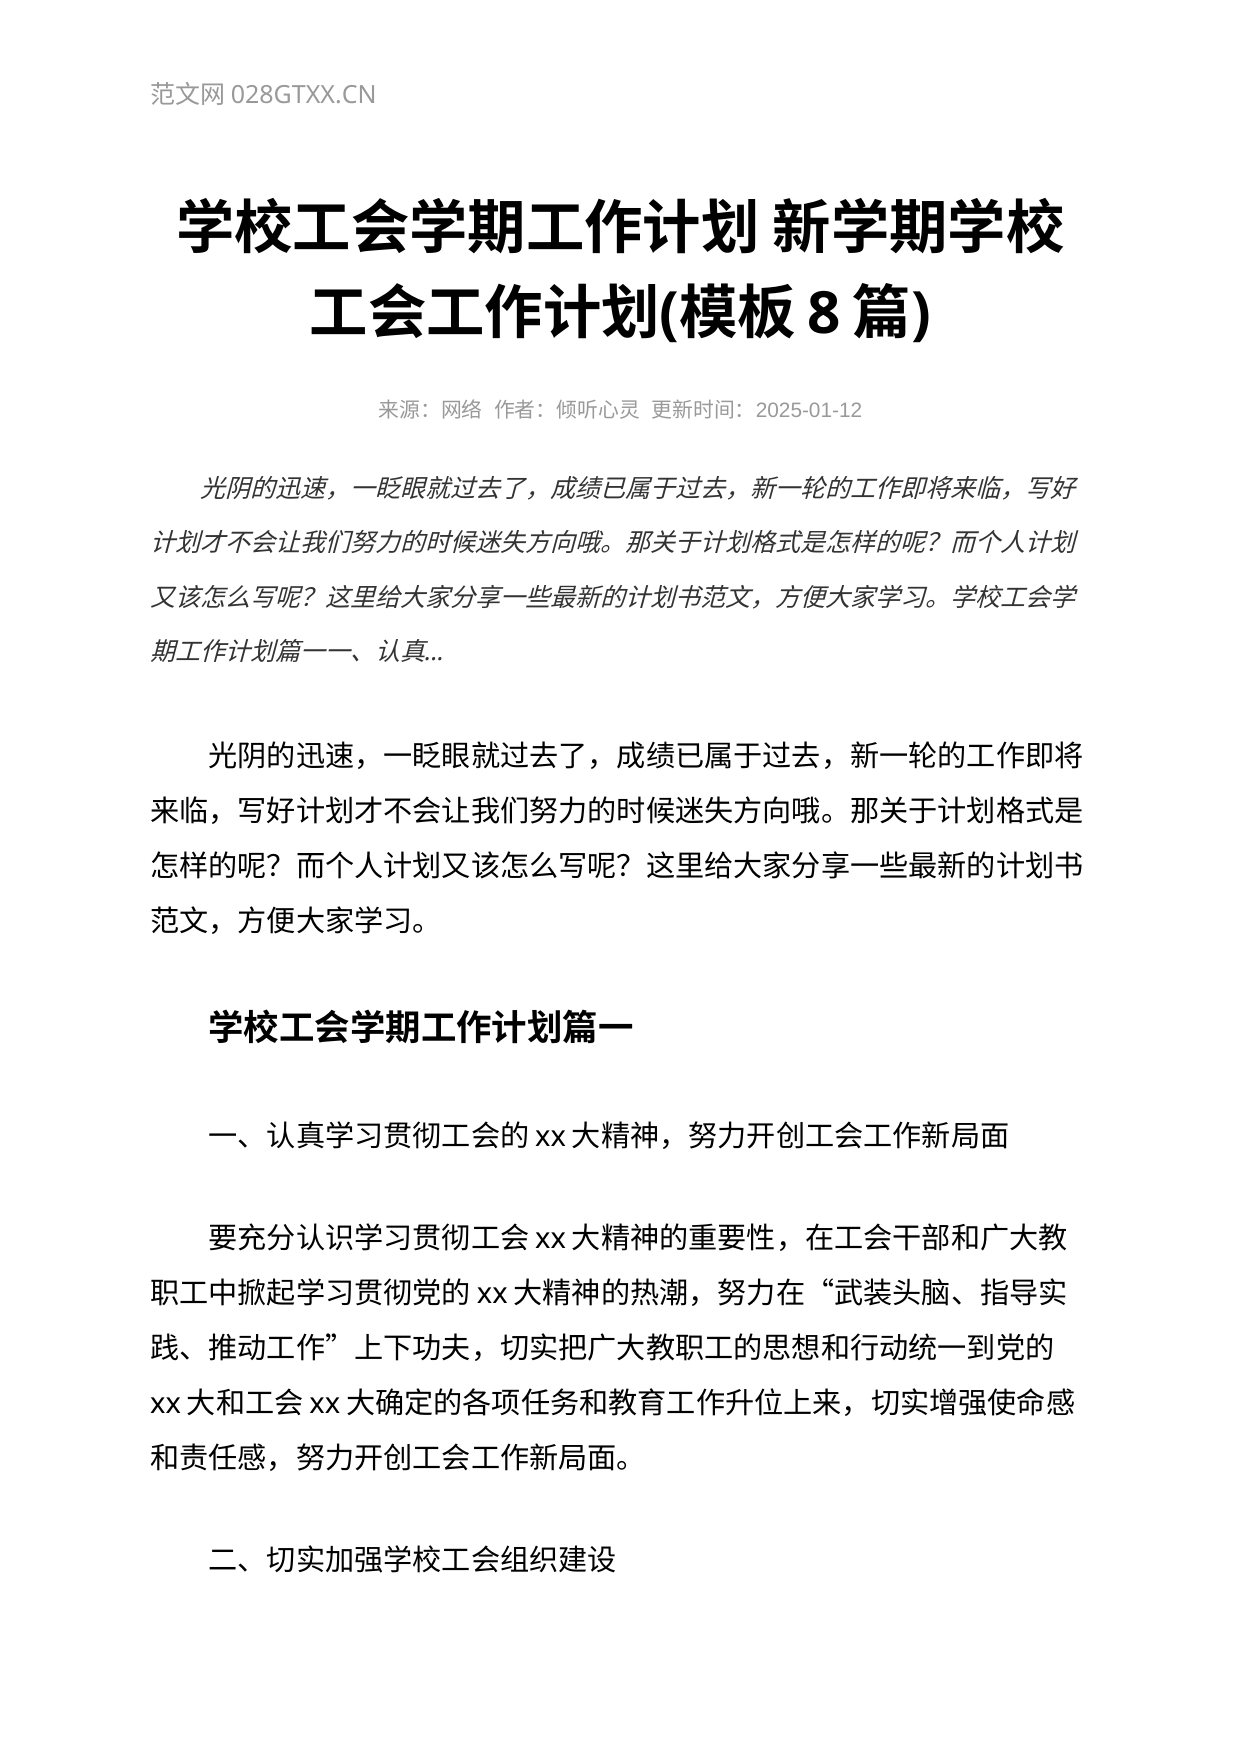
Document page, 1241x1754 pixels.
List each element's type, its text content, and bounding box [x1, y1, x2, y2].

text 光阴的迅速，一眨眼就过去了，成绩已属于过去，新一轮的工作即将来临，写好计划才不会让我们努力的时候迷失方向哦。那关于计划格式是怎样的呢？而个人计划又该怎么写呢？这里给大家分享一些最新的计划书范文，方便大家学习。学校工会学期工作计划篇一一、认真... [150, 468, 1090, 668]
text 学校工会学期工作计划篇一 [150, 999, 1090, 1050]
text 一、认真学习贯彻工会的xx大精神，努力开创工会工作新局面 [150, 1112, 1090, 1155]
text 光阴的迅速，一眨眼就过去了，成绩已属于过去，新一轮的工作即将来临，写好计划才不会让我们努力的时候迷失方向哦。那关于计划格式是怎样的呢？而个人计划又该怎么写呢？这里给大家分享一些最新的计划书范文，方便大家学习。 [150, 733, 1090, 939]
text 要充分认识学习贯彻工会xx大精神的重要性，在工会干部和广大教职工中掀起学习贯彻党的xx大精神的热潮，努力在“武装头脑、指导实践、推动工作”上下功夫，切实把广大教职工的思想和行动统一到党的xx大和工会xx大确定的各项任务和教育工作升位上来，切实增强使命感和责任感，努力开创工会工作新局面。 [150, 1214, 1090, 1477]
text 二、切实加强学校工会组织建设 [150, 1536, 1090, 1578]
subtitle 学校工会学期工作计划 新学期学校工会工作计划(模板8篇) [150, 181, 1090, 351]
text 来源：网络 作者：倾听心灵 更新时间：2025-01-12 [150, 397, 1090, 421]
